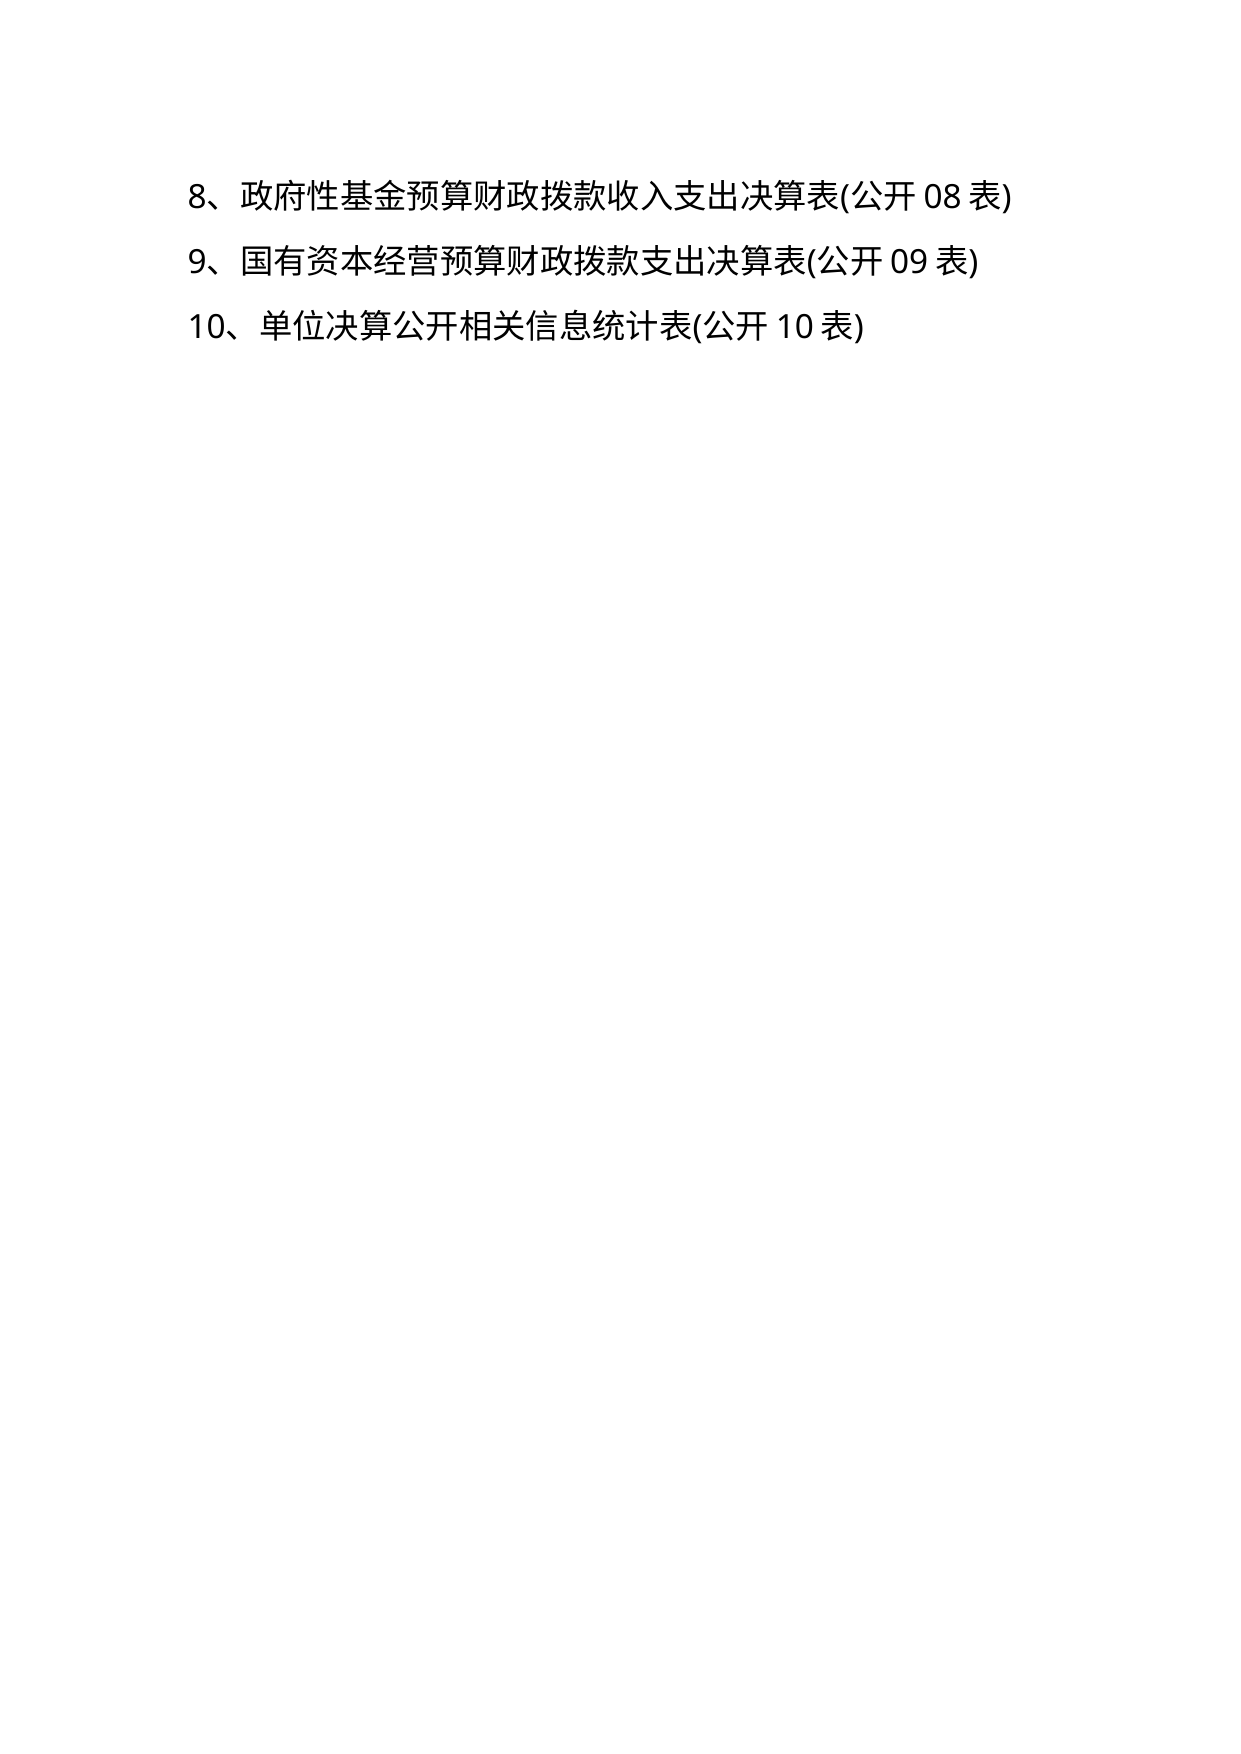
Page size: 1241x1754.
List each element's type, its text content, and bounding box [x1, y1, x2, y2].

text 9、国有资本经营预算财政拨款支出决算表(公开09表) [187, 227, 1053, 292]
text 10、单位决算公开相关信息统计表(公开10表) [187, 292, 1053, 357]
text 8、政府性基金预算财政拨款收入支出决算表(公开08表) [187, 162, 1053, 227]
